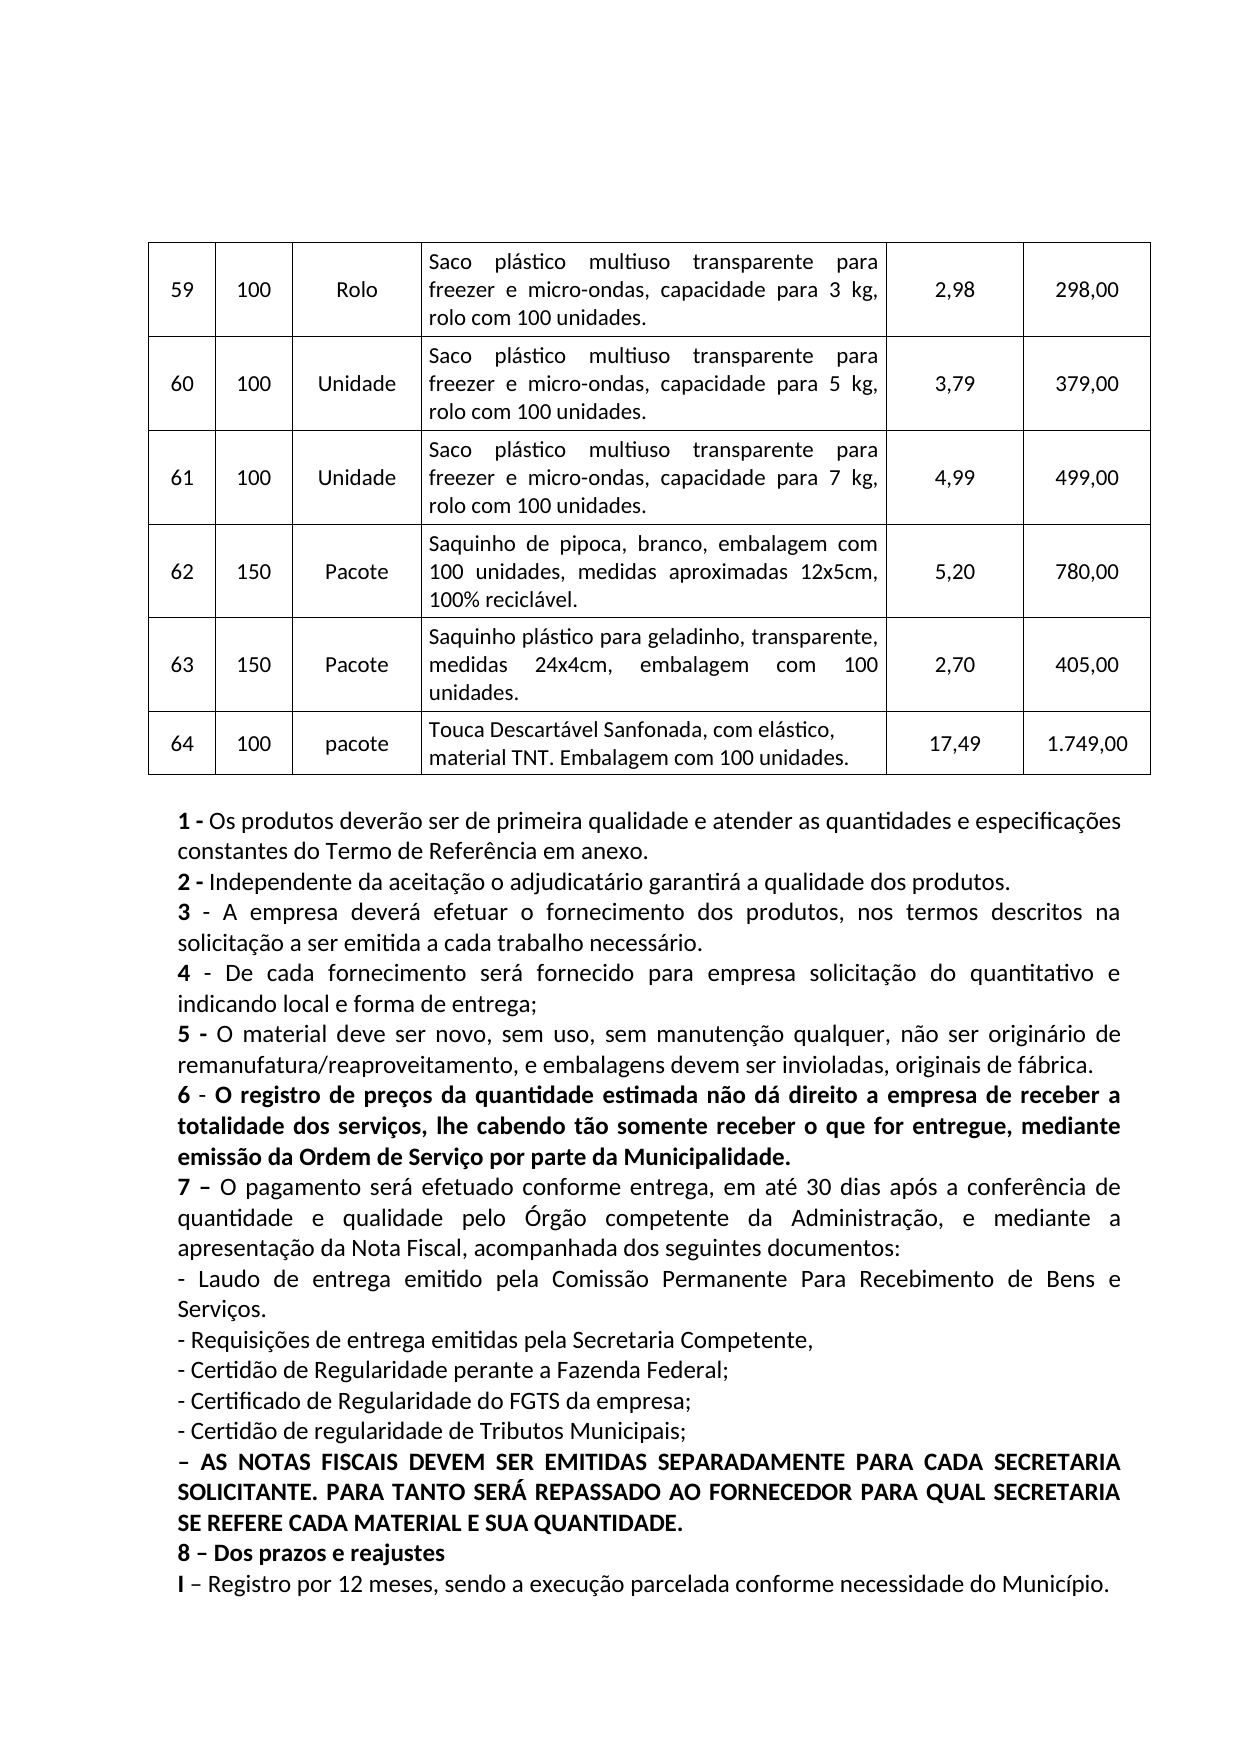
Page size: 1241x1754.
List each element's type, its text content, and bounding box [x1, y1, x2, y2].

text I – Registro por 12 meses, sendo a execução parcelada conforme necessidade do Município. [177, 1568, 1122, 1598]
text - Certidão de Regularidade perante a Fazenda Federal; [177, 1354, 1122, 1385]
table_cell Saquinho de pipoca, branco, embalagem com 100 unidades, medidas aproximadas 12x5cm, 100% reciclável. [422, 525, 886, 617]
table_cell 59 [149, 243, 215, 336]
table_cell 2,70 [887, 618, 1023, 711]
table_cell 100 [216, 337, 292, 430]
table_cell 5,20 [887, 525, 1023, 617]
table_cell Unidade [293, 337, 421, 430]
text - Laudo de entrega emitido pela Comissão Permanente Para Recebimento de Bens e Serviços. [177, 1263, 1122, 1324]
table_cell Saco plástico multiuso transparente para freezer e micro-ondas, capacidade para 7 kg, rolo com 100 unidades. [422, 431, 886, 523]
table_cell Saquinho plástico para geladinho, transparente, medidas 24x4cm, embalagem com 100 unidades. [422, 618, 886, 711]
table_cell 379,00 [1024, 337, 1150, 430]
text – AS NOTAS FISCAIS DEVEM SER EMITIDAS SEPARADAMENTE PARA CADA SECRETARIA SOLICITANTE. PARA TANTO SERÁ REPASSADO AO FORNECEDOR PARA QUAL SECRETARIA SE REFERE CADA MATERIAL E SUA QUANTIDADE. [177, 1446, 1122, 1537]
table_cell Rolo [293, 243, 421, 336]
table_cell 61 [149, 431, 215, 523]
table_cell pacote [293, 712, 421, 773]
table_cell 780,00 [1024, 525, 1150, 617]
table_cell 3,79 [887, 337, 1023, 430]
table_cell 63 [149, 618, 215, 711]
text 3 - A empresa deverá efetuar o fornecimento dos produtos, nos termos descritos na solicitação a ser emitida a cada trabalho necessário. [177, 897, 1122, 958]
table_cell Saco plástico multiuso transparente para freezer e micro-ondas, capacidade para 5 kg, rolo com 100 unidades. [422, 337, 886, 430]
table_cell 1.749,00 [1024, 712, 1150, 773]
table_cell 62 [149, 525, 215, 617]
table_cell 100 [216, 431, 292, 523]
text - Certidão de regularidade de Tributos Municipais; [177, 1415, 1122, 1446]
table_cell 100 [216, 243, 292, 336]
table_cell 64 [149, 712, 215, 773]
table_cell 150 [216, 525, 292, 617]
table_cell Touca Descartável Sanfonada, com elástico, material TNT. Embalagem com 100 unidades. [422, 712, 886, 773]
text - Requisições de entrega emitidas pela Secretaria Competente, [177, 1324, 1122, 1354]
table_cell 405,00 [1024, 618, 1150, 711]
table_cell Unidade [293, 431, 421, 523]
table_cell Saco plástico multiuso transparente para freezer e micro-ondas, capacidade para 3 kg, rolo com 100 unidades. [422, 243, 886, 336]
table_cell 4,99 [887, 431, 1023, 523]
table_cell 17,49 [887, 712, 1023, 773]
table_cell 100 [216, 712, 292, 773]
text 5 - O material deve ser novo, sem uso, sem manutenção qualquer, não ser originário de remanufatura/reaproveitamento, e embalagens devem ser invioladas, originais de fábrica. [177, 1019, 1122, 1080]
text 1 - Os produtos deverão ser de primeira qualidade e atender as quantidades e especificações constantes do Termo de Referência em anexo. [177, 805, 1122, 866]
table_cell Pacote [293, 525, 421, 617]
list 8 – Dos prazos e reajustes [177, 1537, 1122, 1568]
table_cell 150 [216, 618, 292, 711]
text 6 - O registro de preços da quantidade estimada não dá direito a empresa de receber a totalidade dos serviços, lhe cabendo tão somente receber o que for entregue, mediante emissão da Ordem de Serviço por parte da Municipalidade. [177, 1080, 1122, 1171]
text 4 - De cada fornecimento será fornecido para empresa solicitação do quantitativo e indicando local e forma de entrega; [177, 958, 1122, 1019]
text 7 – O pagamento será efetuado conforme entrega, em até 30 dias após a conferência de quantidade e qualidade pelo Órgão competente da Administração, e mediante a apresentação da Nota Fiscal, acompanhada dos seguintes documentos: [177, 1171, 1122, 1263]
table_cell 2,98 [887, 243, 1023, 336]
text - Certificado de Regularidade do FGTS da empresa; [177, 1385, 1122, 1415]
table_cell Pacote [293, 618, 421, 711]
table_cell 499,00 [1024, 431, 1150, 523]
table_cell 298,00 [1024, 243, 1150, 336]
text 2 - Independente da aceitação o adjudicatário garantirá a qualidade dos produtos. [177, 866, 1122, 897]
table_cell 60 [149, 337, 215, 430]
